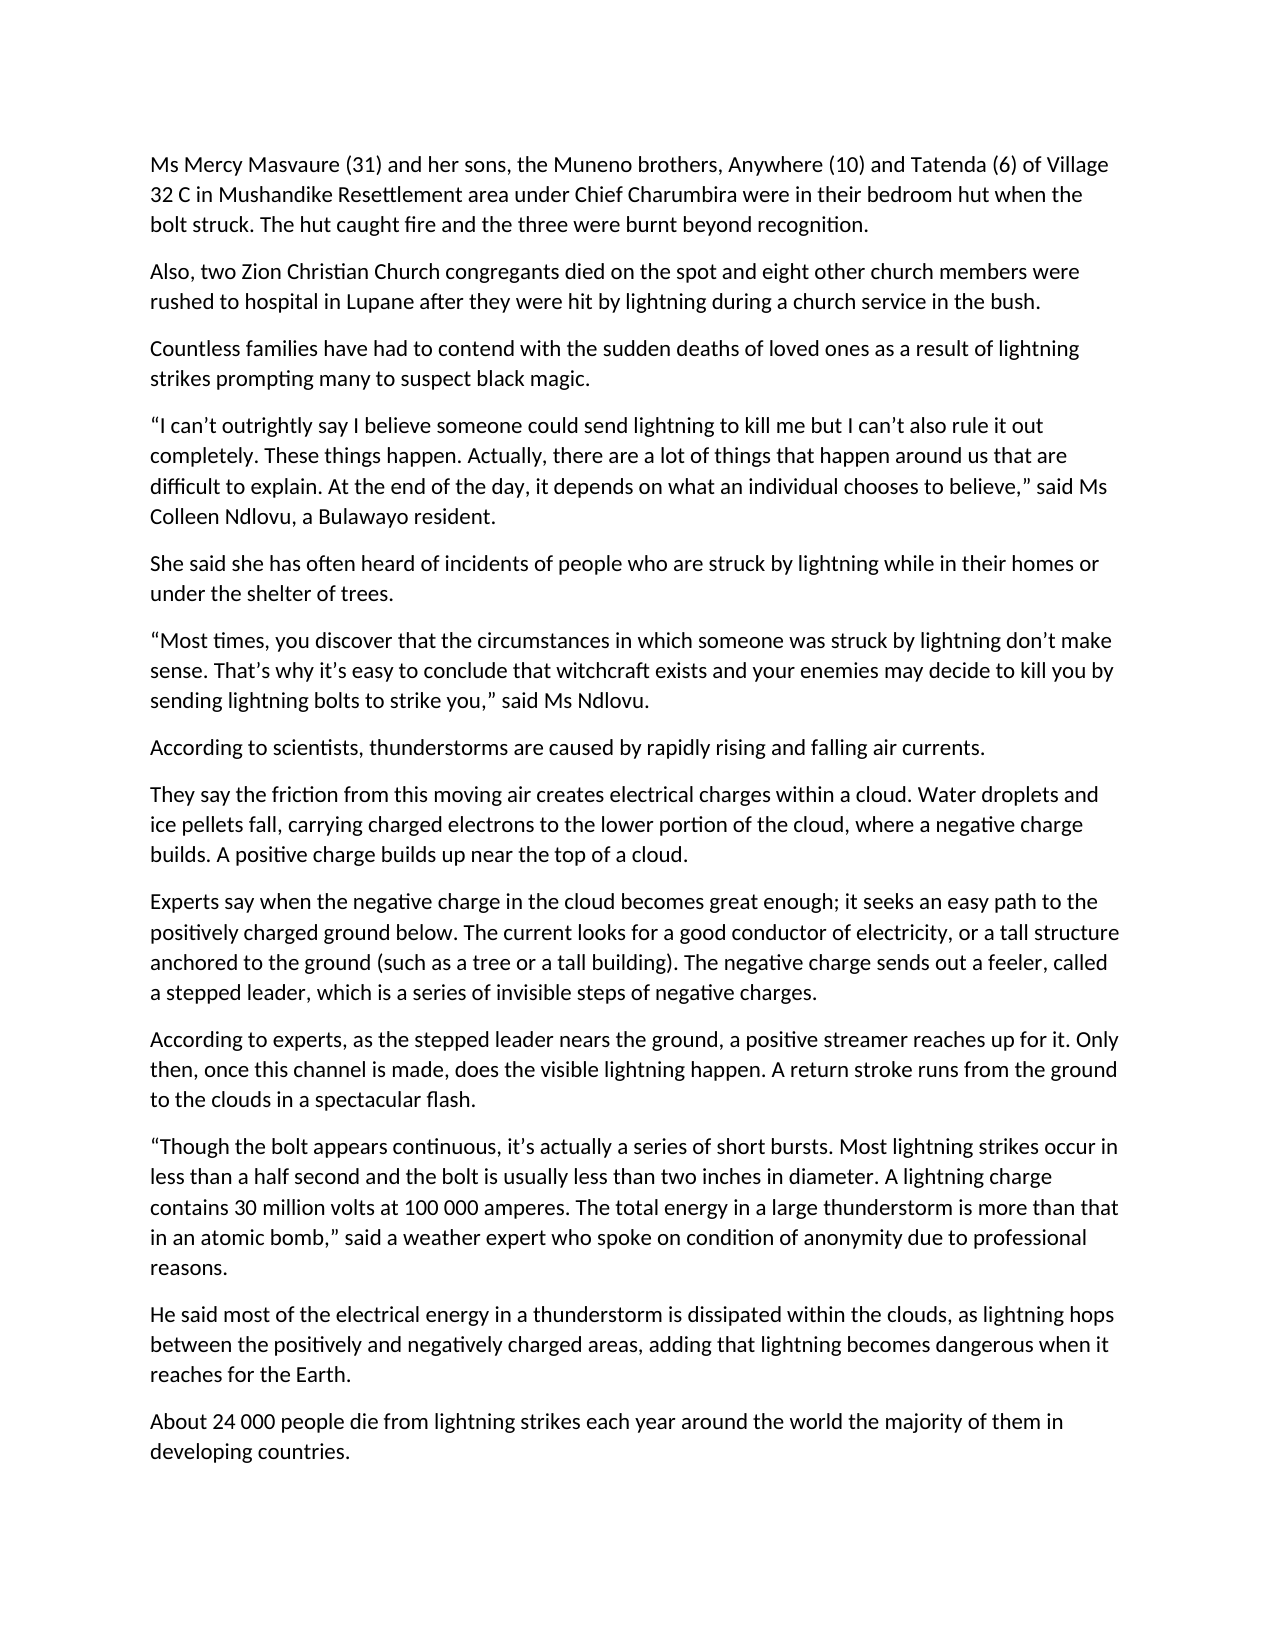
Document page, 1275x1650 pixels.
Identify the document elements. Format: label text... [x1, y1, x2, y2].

text Ms Mercy Masvaure (31) and her sons, the Muneno brothers, Anywhere (10) and Tatenda (6) of Village 32 C in Mushandike Resettlement area under Chief Charumbira were in their bedroom hut when the bolt struck. The hut caught fire and the three were burnt beyond recognition. [150, 150, 1125, 238]
text Also, two Zion Christian Church congregants died on the spot and eight other church members were rushed to hospital in Lupane after they were hit by lightning during a church service in the bush. [150, 257, 1125, 316]
text She said she has often heard of incidents of people who are struck by lightning while in their homes or under the shelter of trees. [150, 549, 1125, 607]
text According to experts, as the stepped leader nears the ground, a positive streamer reaches up for it. Only then, once this channel is made, does the visible lightning happen. A return stroke runs from the ground to the clouds in a spectacular flash. [150, 1025, 1125, 1113]
text They say the friction from this moving air creates electrical charges within a cloud. Water droplets and ice pellets fall, carrying charged electrons to the lower portion of the cloud, where a negative charge builds. A positive charge builds up near the top of a cloud. [150, 780, 1125, 869]
text Experts say when the negative charge in the cloud becomes great enough; it seeks an easy path to the positively charged ground below. The current looks for a good conductor of electricity, or a tall structure anchored to the ground (such as a tree or a tall building). The negative charge sends out a feeler, called a stepped leader, which is a series of invisible steps of negative charges. [150, 887, 1125, 1006]
text “Though the bolt appears continuous, it’s actually a series of short bursts. Most lightning strikes occur in less than a half second and the bolt is usually less than two inches in diameter. A lightning charge contains 30 million volts at 100 000 amperes. The total energy in a large thunderstorm is more than that in an atomic bomb,” said a weather expert who spoke on condition of anonymity due to professional reasons. [150, 1132, 1125, 1281]
text “I can’t outrightly say I believe someone could send lightning to kill me but I can’t also rule it out completely. These things happen. Actually, there are a lot of things that happen around us that are difficult to explain. At the end of the day, it depends on what an individual chooses to believe,” said Ms Colleen Ndlovu, a Bulawayo resident. [150, 411, 1125, 530]
text According to scientists, thunderstorms are caused by rapidly rising and falling air currents. [150, 733, 1125, 761]
text Countless families have had to contend with the sudden deaths of loved ones as a result of lightning strikes prompting many to suspect black magic. [150, 334, 1125, 393]
text He said most of the electrical energy in a thunderstorm is dissipated within the clouds, as lightning hops between the positively and negatively charged areas, adding that lightning becomes dangerous when it reaches for the Earth. [150, 1300, 1125, 1388]
text About 24 000 people die from lightning strikes each year around the world the majority of them in developing countries. [150, 1407, 1125, 1466]
text “Most times, you discover that the circumstances in which someone was struck by lightning don’t make sense. That’s why it’s easy to conclude that witchcraft exists and your enemies may decide to kill you by sending lightning bolts to strike you,” said Ms Ndlovu. [150, 626, 1125, 714]
